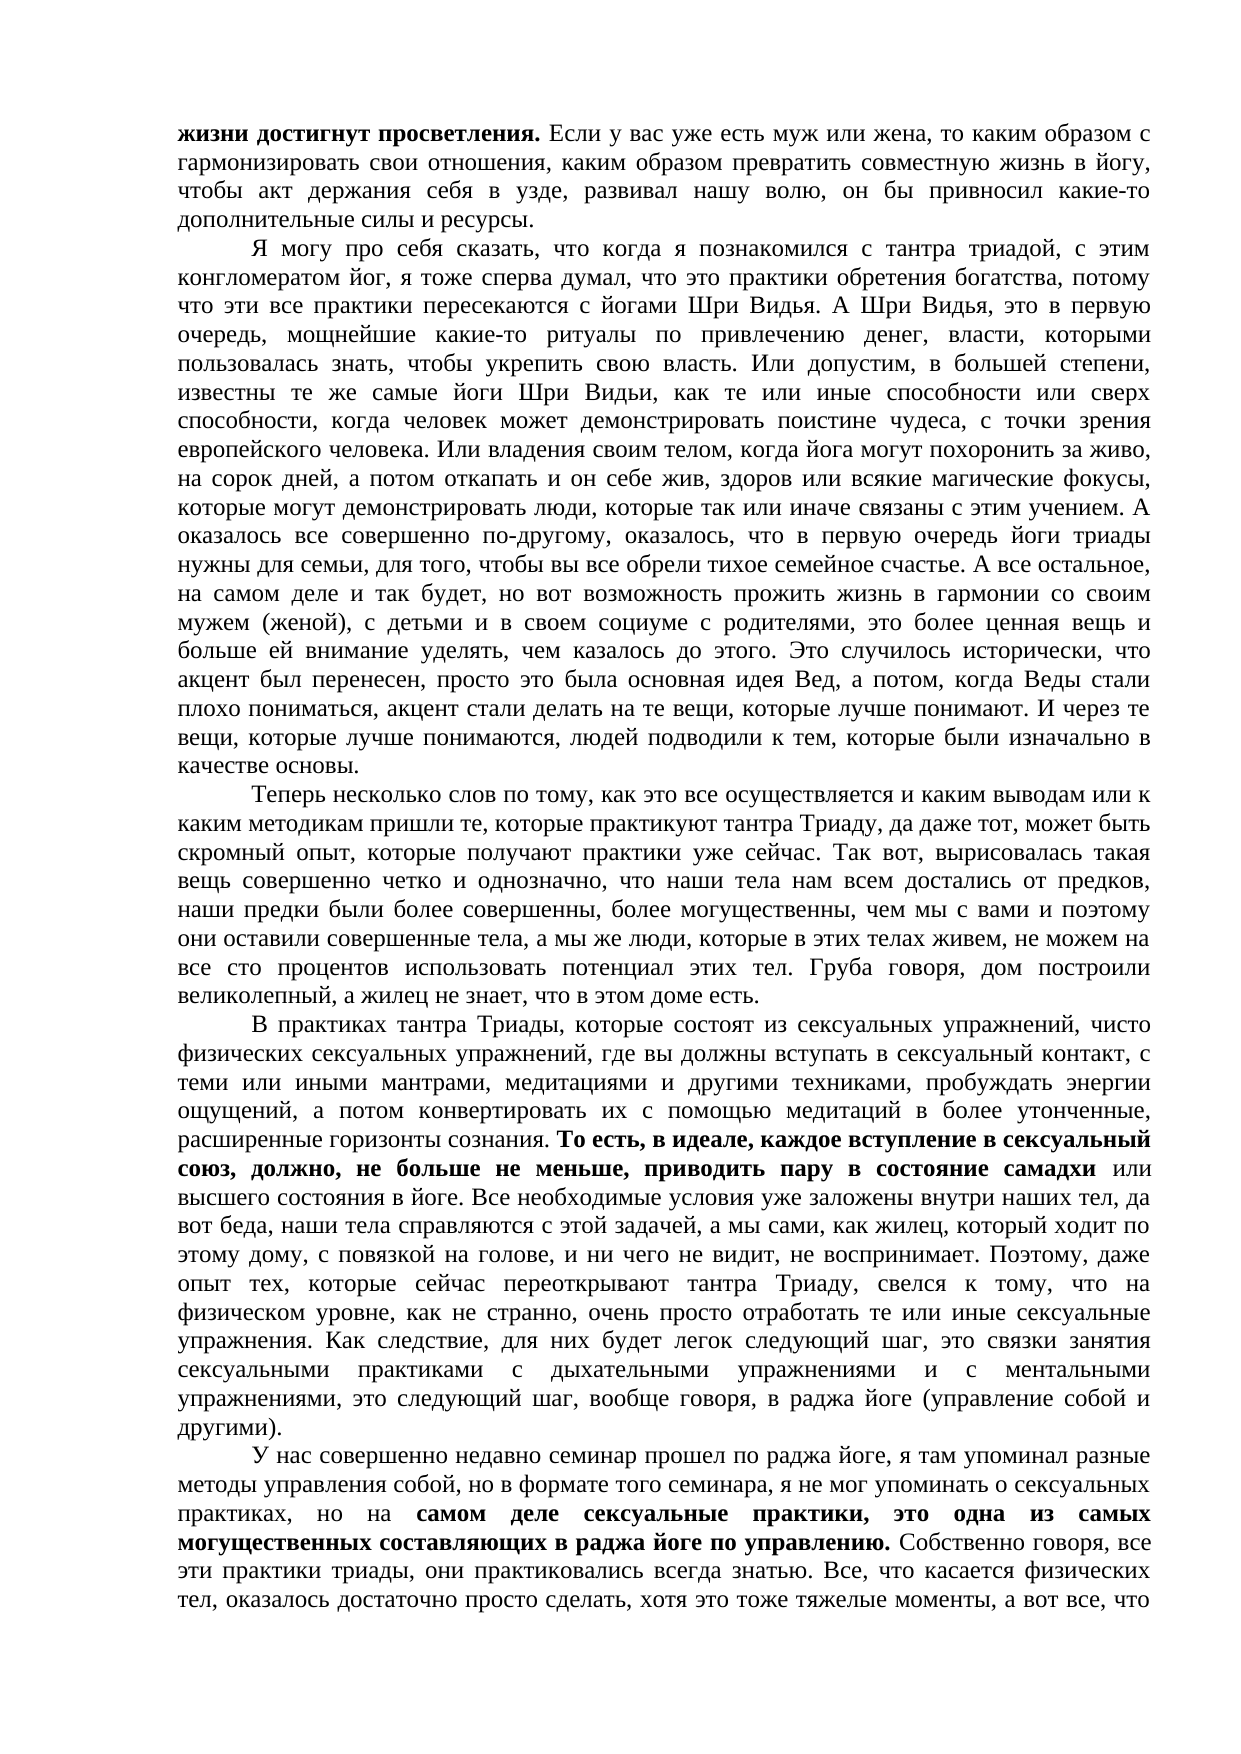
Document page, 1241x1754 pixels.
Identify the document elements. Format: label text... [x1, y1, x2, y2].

text Я могу про себя сказать, что когда я познакомился с тантра триадой, с этим конгломератом йог, я тоже сперва думал, что это практики обретения богатства, потому что эти все практики пересекаются с йогами Шри Видья. А Шри Видья, это в первую очередь, мощнейшие какие-то ритуалы по привлечению денег, власти, которыми пользовалась знать, чтобы укрепить свою власть. Или допустим, в большей степени, известны те же самые йоги Шри Видьи, как те или иные способности или сверх способности, когда человек может демонстрировать поистине чудеса, с точки зрения европейского человека. Или владения своим телом, когда йога могут похоронить за живо, на сорок дней, а потом откапать и он себе жив, здоров или всякие магические фокусы, которые могут демонстрировать люди, которые так или иначе связаны с этим учением. А оказалось все совершенно по-другому, оказалось, что в первую очередь йоги триады нужны для семьи, для того, чтобы вы все обрели тихое семейное счастье. А все остальное, на самом деле и так будет, но вот возможность прожить жизнь в гармонии со своим мужем (женой), с детьми и в своем социуме с родителями, это более ценная вещь и больше ей внимание уделять, чем казалось до этого. Это случилось исторически, что акцент был перенесен, просто это была основная идея Вед, а потом, когда Веды стали плохо пониматься, акцент стали делать на те вещи, которые лучше понимают. И через те вещи, которые лучше понимаются, людей подводили к тем, которые были изначально в качестве основы. [177, 233, 1152, 779]
text Теперь несколько слов по тому, как это все осуществляется и каким выводам или к каким методикам пришли те, которые практикуют тантра Триаду, да даже тот, может быть скромный опыт, которые получают практики уже сейчас. Так вот, вырисовалась такая вещь совершенно четко и однозначно, что наши тела нам всем достались от предков, наши предки были более совершенны, более могущественны, чем мы с вами и поэтому они оставили совершенные тела, а мы же люди, которые в этих телах живем, не можем на все сто процентов использовать потенциал этих тел. Груба говоря, дом построили великолепный, а жилец не знает, что в этом доме есть. [177, 779, 1152, 1009]
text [177, 118, 1152, 233]
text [177, 1441, 1152, 1613]
text В практиках тантра Триады, которые состоят из сексуальных упражнений, чисто физических сексуальных упражнений, где вы должны вступать в сексуальный контакт, с теми или иными мантрами, медитациями и другими техниками, пробуждать энергии ощущений, а потом конвертировать их с помощью медитаций в более утонченные, расширенные горизонты сознания. То есть, в идеале, каждое вступление в сексуальный союз, должно, не больше не меньше, приводить пару в состояние самадхи или высшего состояния в йоге. Все необходимые условия уже заложены внутри наших тел, да вот беда, наши тела справляются с этой задачей, а мы сами, как жилец, который ходит по этому дому, с повязкой на голове, и ни чего не видит, не воспринимает. Поэтому, даже опыт тех, которые сейчас переоткрывают тантра Триаду, свелся к тому, что на физическом уровне, как не странно, очень просто отработать те или иные сексуальные упражнения. Как следствие, для них будет легок следующий шаг, это связки занятия сексуальными практиками с дыхательными упражнениями и с ментальными упражнениями, это следующий шаг, вообще говоря, в раджа йоге (управление собой и другими). [177, 1009, 1152, 1441]
